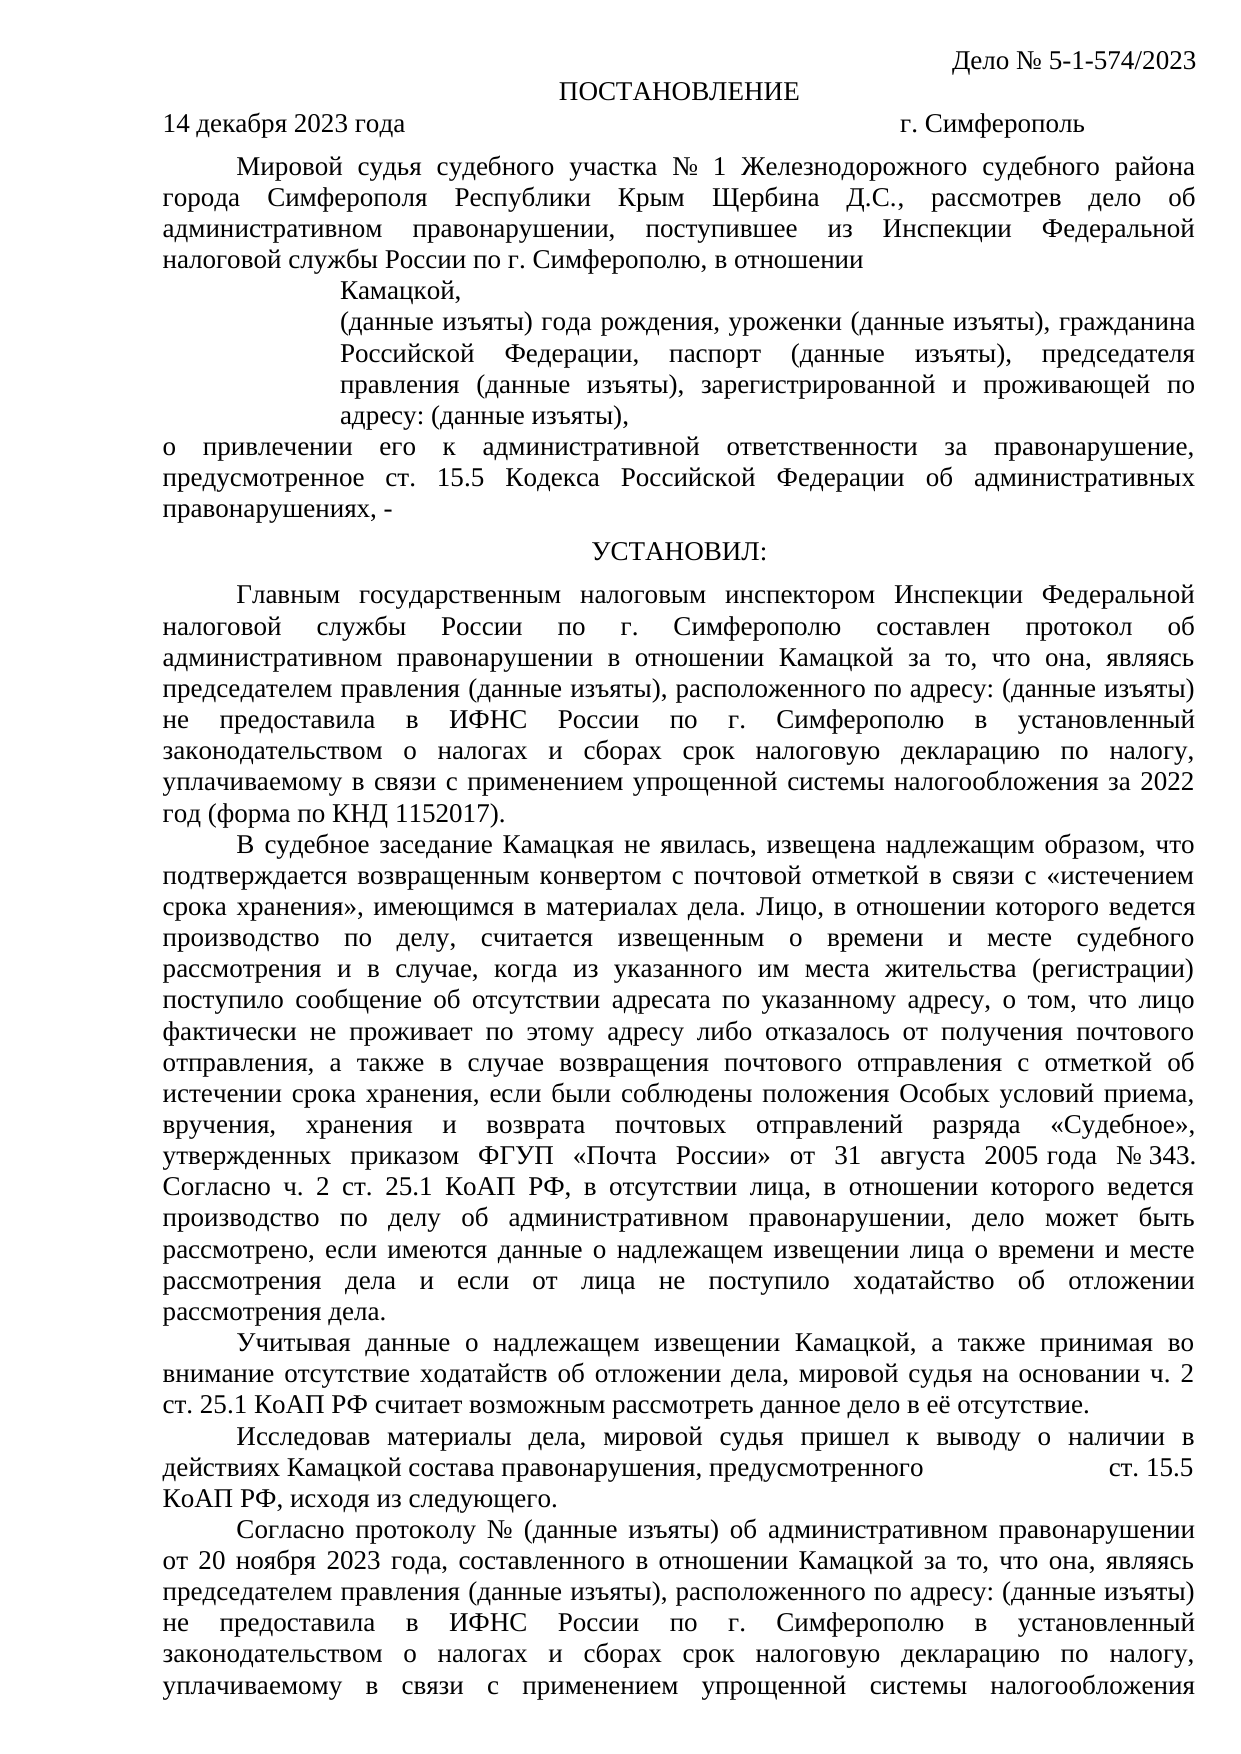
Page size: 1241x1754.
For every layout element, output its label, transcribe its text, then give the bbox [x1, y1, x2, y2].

text УСТАНОВИЛ: [162, 536, 1196, 567]
text Главным государственным налоговым инспектором Инспекции Федеральной налоговой службы России по г. Симферополю составлен протокол об административном правонарушении в отношении Камацкой за то, что она, являясь председателем правления (данные изъяты), расположенного по адресу: (данные изъяты) не предоставила в ИФНС России по г. Симферополю в установленный законодательством о налогах и сборах срок налоговую декларацию по налогу, уплачиваемому в связи с применением упрощенной системы налогообложения за 2022 год (форма по КНД 1152017). [162, 579, 1196, 828]
text Учитывая данные о надлежащем извещении Камацкой, а также принимая во внимание отсутствие ходатайств об отложении дела, мировой судья на основании ч. 2 ст. 25.1 КоАП РФ считает возможным рассмотреть данное дело в её отсутствие. [162, 1326, 1196, 1419]
text Камацкой, [340, 274, 1196, 306]
subtitle Дело № 5-1-574/2023 [162, 44, 1196, 76]
text (данные изъяты) года рождения, уроженки (данные изъяты), гражданина Российской Федерации, паспорт (данные изъяты), председателя правления (данные изъяты), зарегистрированной и проживающей по адресу: (данные изъяты), [340, 306, 1196, 430]
text В судебное заседание Камацкая не явилась, извещена надлежащим образом, что подтверждается возвращенным конвертом с почтовой отметкой в связи с «истечением срока хранения», имеющимся в материалах дела. Лицо, в отношении которого ведется производство по делу, считается извещенным о времени и месте судебного рассмотрения и в случае, когда из указанного им места жительства (регистрации) поступило сообщение об отсутствии адресата по указанному адресу, о том, что лицо фактически не проживает по этому адресу либо отказалось от получения почтового отправления, а также в случае возвращения почтового отправления с отметкой об истечении срока хранения, если были соблюдены положения Особых условий приема, вручения, хранения и возврата почтовых отправлений разряда «Судебное», утвержденных приказом ФГУП «Почта России» от 31 августа 2005 года № 343. Согласно ч. 2 ст. 25.1 КоАП РФ, в отсутствии лица, в отношении которого ведется производство по делу об административном правонарушении, дело может быть рассмотрено, если имеются данные о надлежащем извещении лица о времени и месте рассмотрения дела и если от лица не поступило ходатайство об отложении рассмотрения дела. [162, 828, 1196, 1326]
text Исследовав материалы дела, мировой судья пришел к выводу о наличии в действиях Камацкой состава правонарушения, предусмотренного ст. 15.5 КоАП РФ, исходя из следующего. [162, 1419, 1196, 1513]
text о привлечении его к административной ответственности за правонарушение, предусмотренное ст. 15.5 Кодекса Российской Федерации об административных правонарушениях, - [162, 430, 1196, 523]
subtitle ПОСТАНОВЛЕНИЕ [162, 76, 1196, 107]
text Мировой судья судебного участка № 1 Железнодорожного судебного района города Симферополя Республики Крым Щербина Д.С., рассмотрев дело об административном правонарушении, поступившее из Инспекции Федеральной налоговой службы России по г. Симферополю, в отношении [162, 150, 1196, 274]
text 14 декабря 2023 года г. Симферополь [162, 107, 1196, 138]
